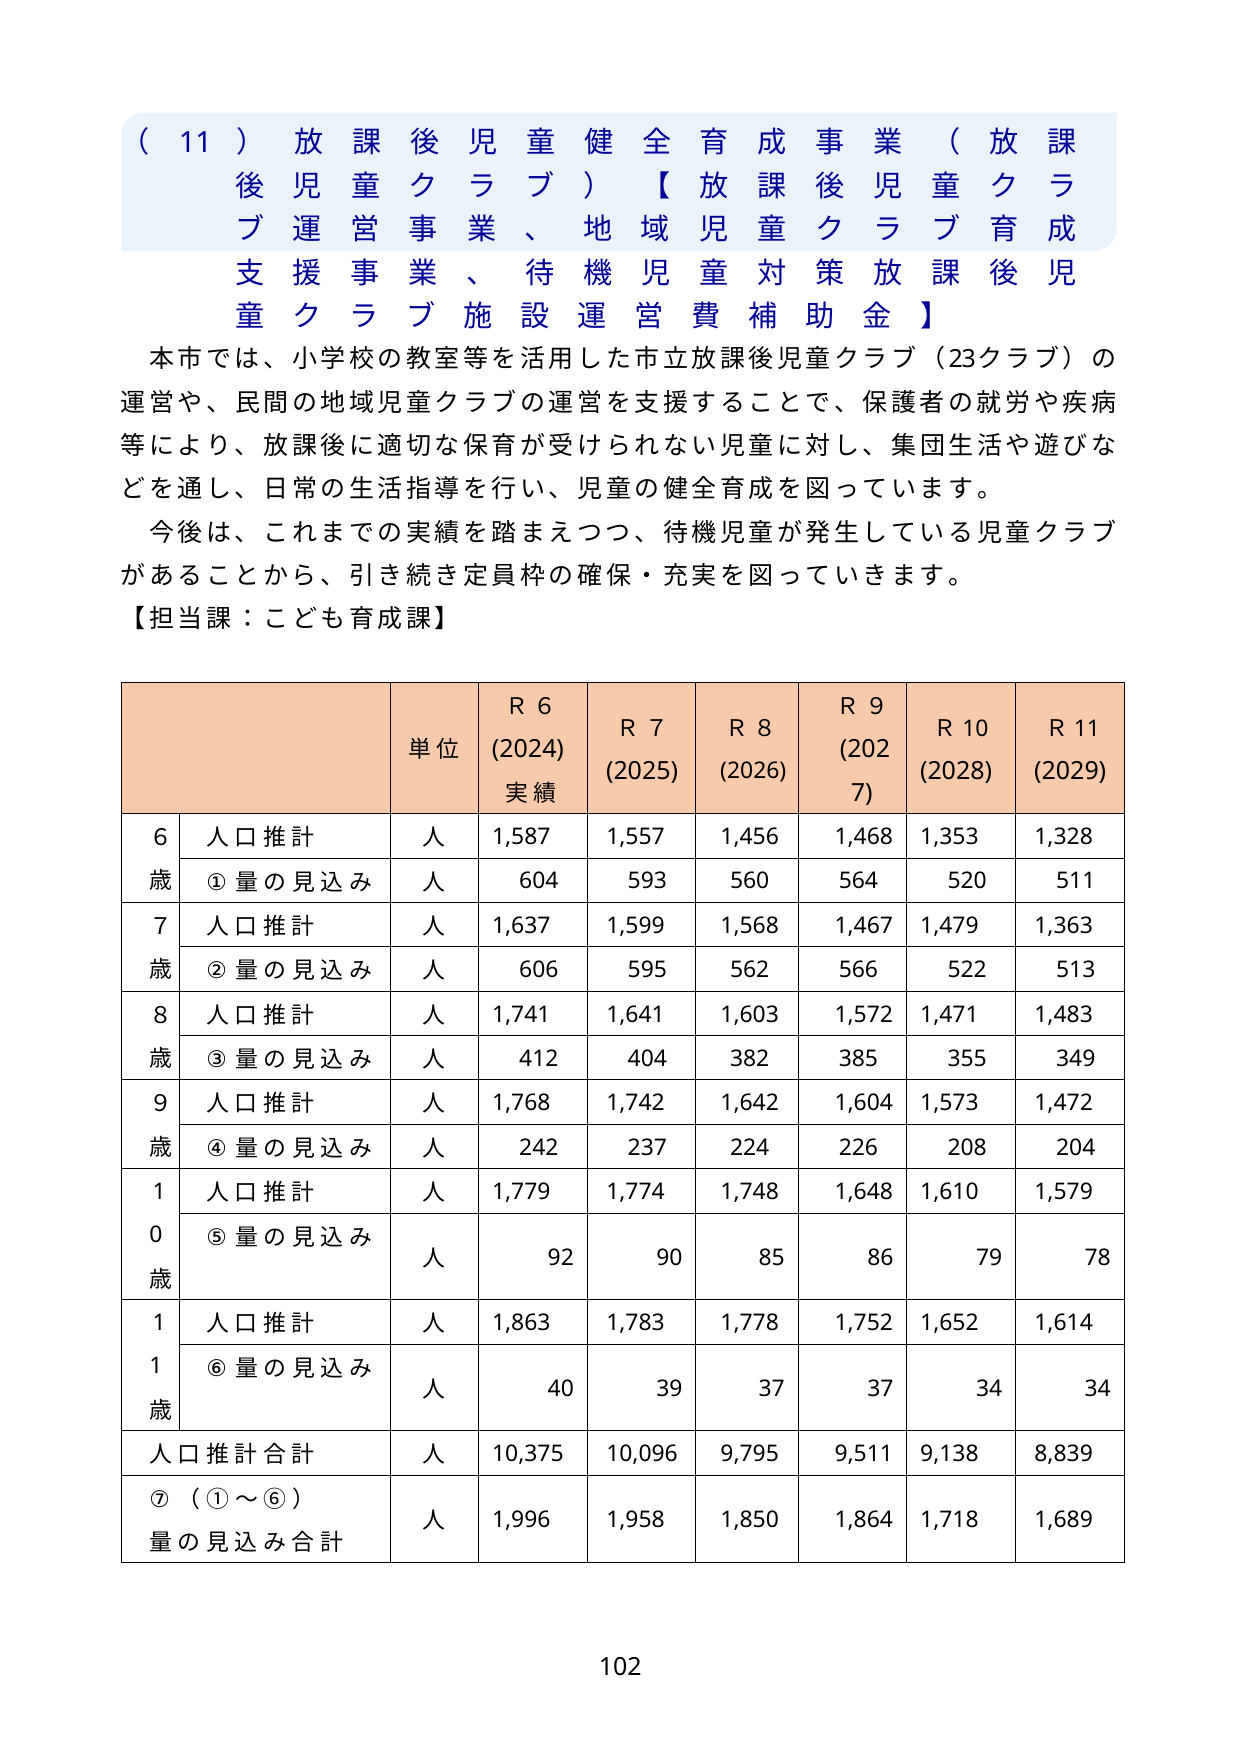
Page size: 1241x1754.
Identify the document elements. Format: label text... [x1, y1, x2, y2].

subtitle （11）放課後児童健全育成事業（放課後児童クラブ）【放課後児童クラブ運営事業、地域児童クラブ育成支援事業、待機児童対策放課後児童クラブ施設運営費補助金】 [121, 119, 1105, 335]
table_cell 1,689 [1016, 1476, 1124, 1562]
table_cell 520 [907, 859, 1015, 902]
table_cell 1,741 [479, 992, 587, 1035]
table_cell 349 [1016, 1036, 1124, 1079]
table_cell 人 [391, 992, 478, 1035]
table_cell 566 [799, 947, 906, 991]
table_cell 1,479 [907, 903, 1015, 946]
table_cell 1,752 [799, 1300, 906, 1343]
table_cell 1,614 [1016, 1300, 1124, 1343]
table_cell 79 [907, 1214, 1015, 1299]
table_cell 1,958 [588, 1476, 695, 1562]
table_cell 1,568 [696, 903, 798, 946]
table_cell 10,096 [588, 1431, 695, 1474]
table_cell 204 [1016, 1125, 1124, 1168]
table_cell 人口推計 [180, 814, 390, 857]
table_cell ②量の見込み [180, 947, 390, 991]
table_cell 9,795 [696, 1431, 798, 1474]
table_cell 40 [479, 1345, 587, 1430]
table_cell 85 [696, 1214, 798, 1299]
table_cell ⑥量の見込み [180, 1345, 390, 1430]
table_cell 208 [907, 1125, 1015, 1168]
table_cell 1,718 [907, 1476, 1015, 1562]
table_cell 37 [696, 1345, 798, 1430]
table_cell 1,599 [588, 903, 695, 946]
table_cell 1,610 [907, 1169, 1015, 1212]
table_cell 86 [799, 1214, 906, 1299]
table_cell 562 [696, 947, 798, 991]
table_cell ⑦（①～⑥） 量の見込み合計 [122, 1476, 390, 1562]
table_cell 564 [799, 859, 906, 902]
table_cell 1,467 [799, 903, 906, 946]
table_cell 37 [799, 1345, 906, 1430]
table_cell 1,774 [588, 1169, 695, 1212]
table_cell 9,138 [907, 1431, 1015, 1474]
table_cell 1,641 [588, 992, 695, 1035]
table_header 単位 [391, 683, 478, 813]
table_cell 10 歳 [122, 1169, 179, 1299]
text 本市では、小学校の教室等を活用した市立放課後児童クラブ（23クラブ）の運営や、民間の地域児童クラブの運営を支援することで、保護者の就労や疾病等により、放課後に適切な保育が受けられない児童に対し、集団生活や遊びなどを通し、日常の生活指導を行い、児童の健全育成を図っています。 [121, 335, 1119, 509]
table_cell 1,579 [1016, 1169, 1124, 1212]
table_cell 404 [588, 1036, 695, 1079]
table_cell 1,587 [479, 814, 587, 857]
table_header Ｒ９ (2027) [799, 683, 906, 813]
table_cell 9,511 [799, 1431, 906, 1474]
table_cell 1,483 [1016, 992, 1124, 1035]
table_cell 1,328 [1016, 814, 1124, 857]
table_cell 593 [588, 859, 695, 902]
table_cell ９ 歳 [122, 1080, 179, 1168]
table_cell 606 [479, 947, 587, 991]
table_cell 1,778 [696, 1300, 798, 1343]
table_cell 39 [588, 1345, 695, 1430]
table_cell 人 [391, 1476, 478, 1562]
table_cell 1,742 [588, 1080, 695, 1124]
table_cell 595 [588, 947, 695, 991]
table_cell 34 [907, 1345, 1015, 1430]
table_cell 1,850 [696, 1476, 798, 1562]
table_cell 604 [479, 859, 587, 902]
table_header Ｒ８ (2026) [696, 683, 798, 813]
table_cell 1,471 [907, 992, 1015, 1035]
table_cell 1,603 [696, 992, 798, 1035]
table_cell 1,557 [588, 814, 695, 857]
table_cell 90 [588, 1214, 695, 1299]
table_cell 1,637 [479, 903, 587, 946]
table_header Ｒ10 (2028) [907, 683, 1015, 813]
table_cell 1,996 [479, 1476, 587, 1562]
text 【担当課：こども育成課】 [121, 595, 1119, 639]
table_cell 224 [696, 1125, 798, 1168]
table_cell 1,652 [907, 1300, 1015, 1343]
table_cell 522 [907, 947, 1015, 991]
table_cell 人 [391, 1214, 478, 1299]
table_cell 1,779 [479, 1169, 587, 1212]
table_cell ④量の見込み [180, 1125, 390, 1168]
table_cell 1,783 [588, 1300, 695, 1343]
table_cell 1,353 [907, 814, 1015, 857]
table_cell 人口推計 [180, 992, 390, 1035]
table_header Ｒ６ (2024) 実績 [479, 683, 587, 813]
table_cell 人口推計合計 [122, 1431, 390, 1474]
table_cell 1,456 [696, 814, 798, 857]
table_header Ｒ11 (2029) [1016, 683, 1124, 813]
table_cell 人 [391, 903, 478, 946]
table_cell 1,864 [799, 1476, 906, 1562]
table_cell 1,573 [907, 1080, 1015, 1124]
table_cell 226 [799, 1125, 906, 1168]
table_cell 人 [391, 1125, 478, 1168]
table_cell 511 [1016, 859, 1124, 902]
table_cell 385 [799, 1036, 906, 1079]
table_cell 560 [696, 859, 798, 902]
table_cell 1,748 [696, 1169, 798, 1212]
table_cell 8,839 [1016, 1431, 1124, 1474]
table_cell 11 歳 [122, 1300, 179, 1430]
table_cell 1,604 [799, 1080, 906, 1124]
table_cell ①量の見込み [180, 859, 390, 902]
table_cell 1,642 [696, 1080, 798, 1124]
table_cell 513 [1016, 947, 1124, 991]
table_cell 人 [391, 1080, 478, 1124]
table_header Ｒ７ (2025) [588, 683, 695, 813]
table_cell 355 [907, 1036, 1015, 1079]
table_cell 人 [391, 859, 478, 902]
table_cell 1,768 [479, 1080, 587, 1124]
table_cell 382 [696, 1036, 798, 1079]
table_cell 92 [479, 1214, 587, 1299]
table_cell 237 [588, 1125, 695, 1168]
table_cell 1,363 [1016, 903, 1124, 946]
table_cell 1,648 [799, 1169, 906, 1212]
text 今後は、これまでの実績を踏まえつつ、待機児童が発生している児童クラブがあることから、引き続き定員枠の確保・充実を図っていきます。 [121, 509, 1119, 595]
table_cell 人 [391, 1169, 478, 1212]
table_cell 人 [391, 1345, 478, 1430]
table_cell 10,375 [479, 1431, 587, 1474]
table_cell 人口推計 [180, 1169, 390, 1212]
table_cell 1,468 [799, 814, 906, 857]
table_cell 242 [479, 1125, 587, 1168]
table_cell 人 [391, 1300, 478, 1343]
table_cell ③量の見込み [180, 1036, 390, 1079]
table_cell 人口推計 [180, 1080, 390, 1124]
table_cell ７ 歳 [122, 903, 179, 991]
table_cell 1,572 [799, 992, 906, 1035]
table_cell 人 [391, 1036, 478, 1079]
table_cell ８ 歳 [122, 992, 179, 1079]
table_cell 人口推計 [180, 1300, 390, 1343]
table_cell 人 [391, 1431, 478, 1474]
table_cell 人口推計 [180, 903, 390, 946]
table_cell 1,863 [479, 1300, 587, 1343]
table_header [122, 683, 390, 813]
table_cell 人 [391, 814, 478, 857]
table_cell 78 [1016, 1214, 1124, 1299]
table_cell 1,472 [1016, 1080, 1124, 1124]
table_cell 34 [1016, 1345, 1124, 1430]
table_cell 人 [391, 947, 478, 991]
table_cell 412 [479, 1036, 587, 1079]
table_cell ６ 歳 [122, 814, 179, 902]
table_cell ⑤量の見込み [180, 1214, 390, 1299]
